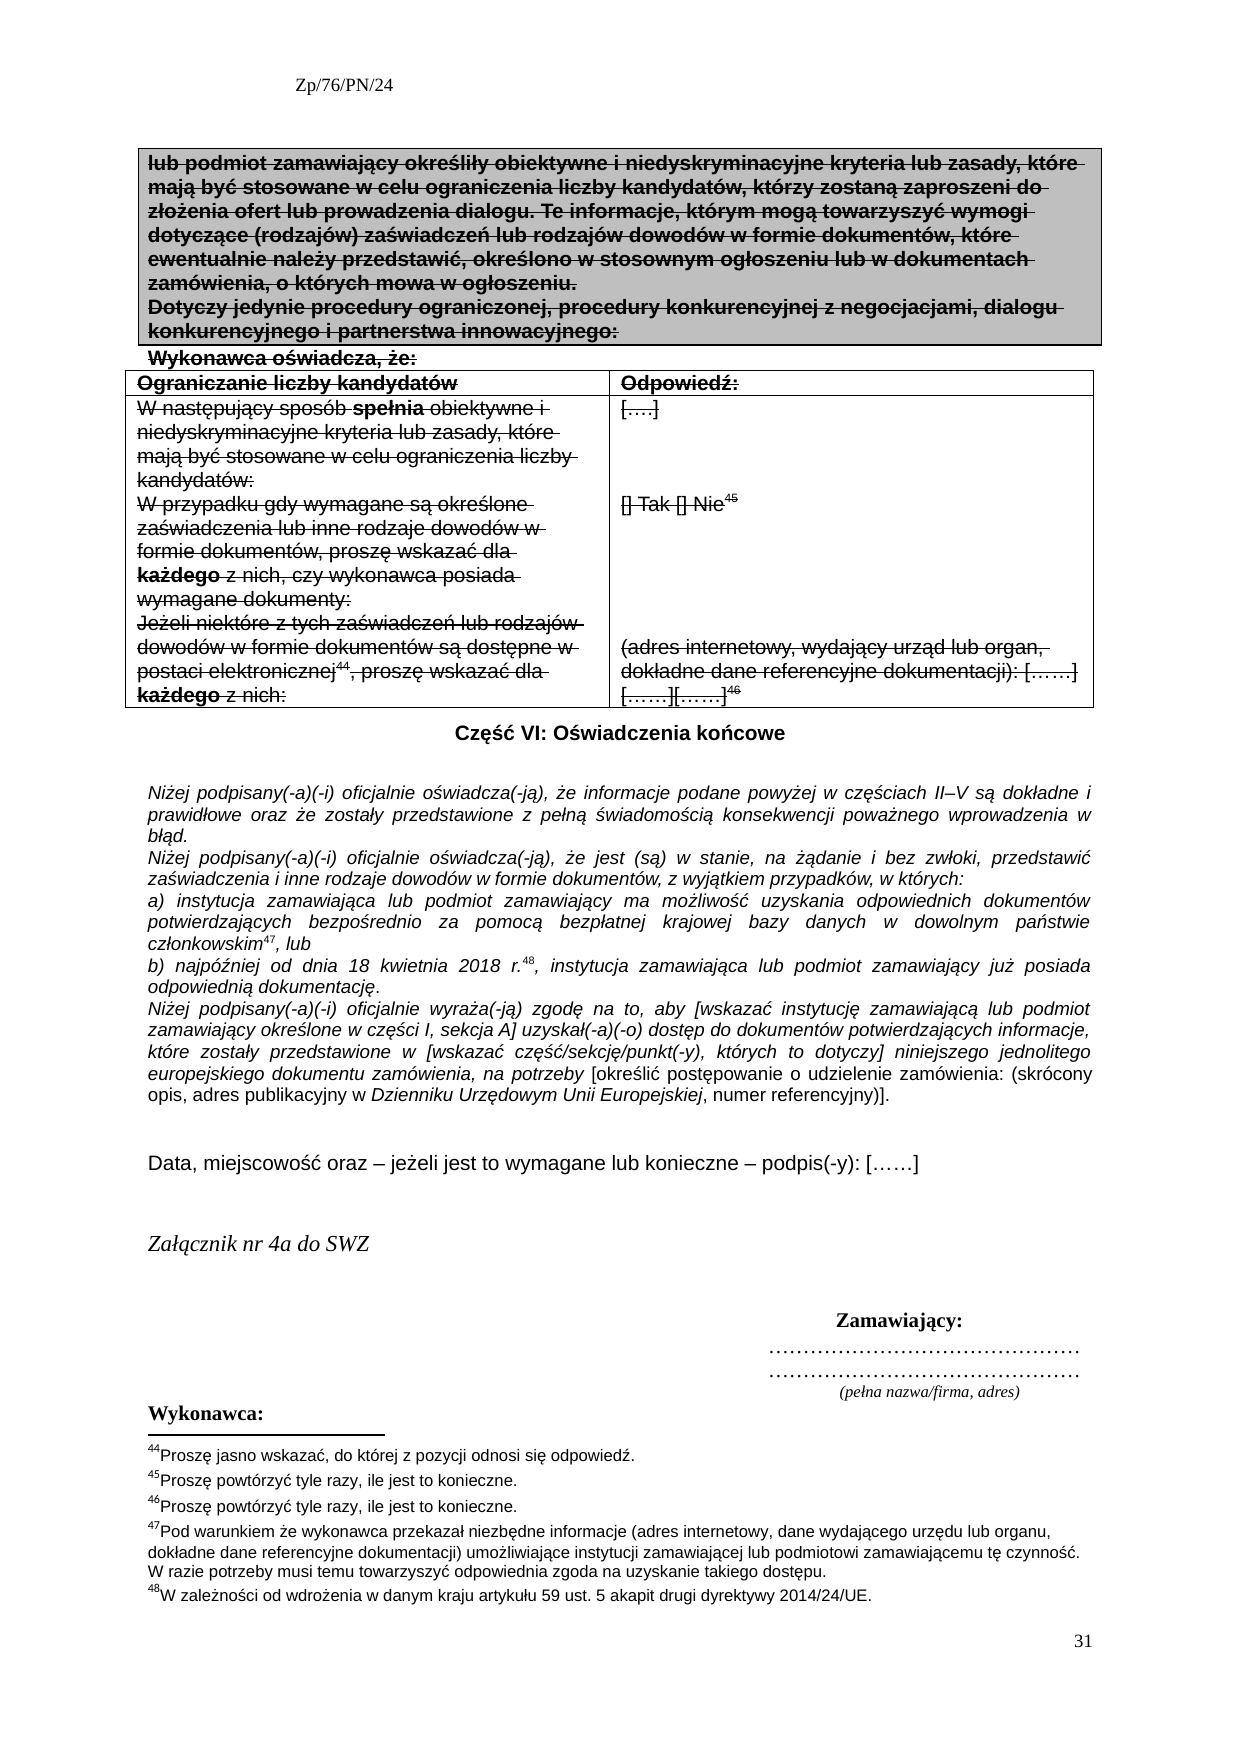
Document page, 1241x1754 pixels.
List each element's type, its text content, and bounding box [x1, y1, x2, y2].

text a) instytucja zamawiająca lub podmiot zamawiający ma możliwość uzyskania odpowiednich dokumentów potwierdzających bezpośrednio za pomocą bezpłatnej krajowej bazy danych w dowolnym państwie członkowskim, lub [148, 890, 1093, 954]
text ……………………………………………………………………………… [768, 1334, 1093, 1382]
text b) najpóźniej od dnia 18 kwietnia 2018 r., instytucja zamawiająca lub podmiot zamawiający już posiada odpowiednią dokumentację. [148, 954, 1093, 998]
text Data, miejscowość oraz – jeżeli jest to wymagane lub konieczne – podpis(-y): [……] [148, 1151, 1093, 1175]
text Niżej podpisany(-a)(-i) oficjalnie wyraża(-ją) zgodę na to, aby [wskazać instytucję zamawiającą lub podmiot zamawiający określone w części I, sekcja A] uzyskał(-a)(-o) dostęp do dokumentów potwierdzających informacje, które zostały przedstawione w [wskazać część/sekcję/punkt(-y), których to dotyczy] niniejszego jednolitego europejskiego dokumentu zamówienia, na potrzeby [określić postępowanie o udzielenie zamówienia: (skrócony opis, adres publikacyjny w Dzienniku Urzędowym Unii Europejskiej, numer referencyjny)]. [148, 998, 1093, 1105]
text Niżej podpisany(-a)(-i) oficjalnie oświadcza(-ją), że jest (są) w stanie, na żądanie i bez zwłoki, przedstawić zaświadczenia i inne rodzaje dowodów w formie dokumentów, z wyjątkiem przypadków, w których: [148, 847, 1093, 890]
text Część VI: Oświadczenia końcowe [148, 721, 1093, 744]
text Zamawiający: [694, 1308, 1093, 1332]
text Załącznik nr 4a do SWZ [148, 1230, 1093, 1256]
table_cell W następujący sposób spełnia obiektywne i niedyskryminacyjne kryteria lub zasady, które mają być stosowane w celu ograniczenia liczby kandydatów: W przypadku gdy wymagane są określone zaświadczenia lub inne rodzaje dowodów w formie dokumentów, proszę wskazać dla każdego z nich, czy wykonawca posiada wymagane dokumenty: Jeżeli niektóre z tych zaświadczeń lub rodzajów dowodów w formie dokumentów są dostępne w postaci elektronicznej, proszę wskazać dla każdego z nich: [126, 396, 609, 707]
table_header Ograniczanie liczby kandydatów [126, 371, 609, 394]
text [139, 149, 1101, 344]
text Wykonawca: [148, 1401, 1093, 1425]
table_cell [….] [] Tak [] Nie (adres internetowy, wydający urząd lub organ, dokładne dane referencyjne dokumentacji): [……][……][……] [610, 396, 1093, 707]
table_header Odpowiedź: [610, 371, 1093, 394]
text Niżej podpisany(-a)(-i) oficjalnie oświadcza(-ją), że informacje podane powyżej w częściach II–V są dokładne i prawidłowe oraz że zostały przedstawione z pełną świadomością konsekwencji poważnego wprowadzenia w błąd. [148, 782, 1093, 847]
text (pełna nazwa/firma, adres) [768, 1382, 1093, 1401]
text Wykonawca oświadcza, że: [148, 346, 1093, 369]
